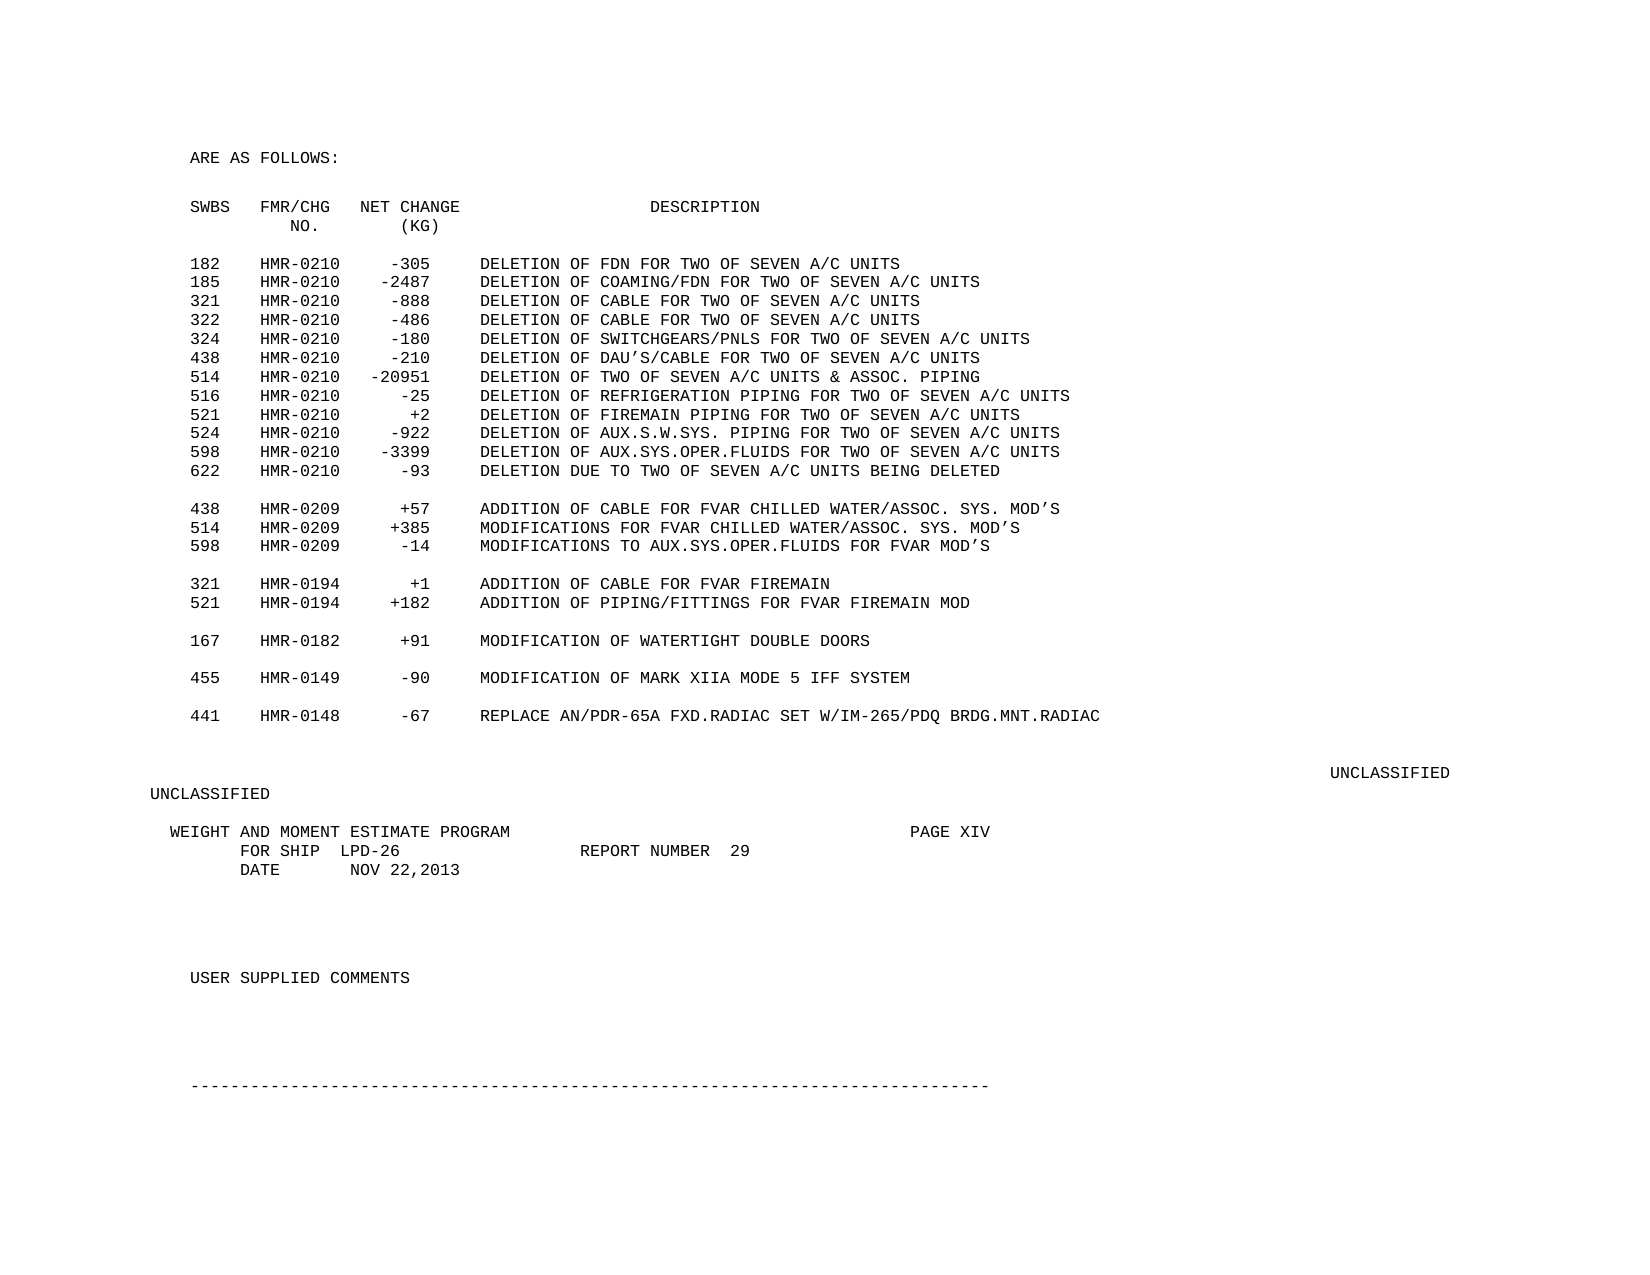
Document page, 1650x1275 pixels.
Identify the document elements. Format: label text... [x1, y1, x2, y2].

text 321 HMR-0210 -888 DELETION OF CABLE FOR TWO OF SEVEN A/C UNITS [150, 293, 1500, 312]
text 438 HMR-0210 -210 DELETION OF DAU’S/CABLE FOR TWO OF SEVEN A/C UNITS [150, 349, 1500, 368]
text 321 HMR-0194 +1 ADDITION OF CABLE FOR FVAR FIREMAIN [150, 576, 1500, 594]
text USER SUPPLIED COMMENTS [150, 969, 1500, 988]
text UNCLASSIFIED [150, 786, 1500, 805]
text 521 HMR-0210 +2 DELETION OF FIREMAIN PIPING FOR TWO OF SEVEN A/C UNITS [150, 406, 1500, 425]
text SWBS FMR/CHG NET CHANGE DESCRIPTION [150, 199, 1500, 217]
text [150, 1078, 1500, 1097]
text WEIGHT AND MOMENT ESTIMATE PROGRAM PAGE XIV [150, 824, 1500, 842]
text 598 HMR-0210 -3399 DELETION OF AUX.SYS.OPER.FLUIDS FOR TWO OF SEVEN A/C UNITS [150, 444, 1500, 463]
text 516 HMR-0210 -25 DELETION OF REFRIGERATION PIPING FOR TWO OF SEVEN A/C UNITS [150, 387, 1500, 406]
text 182 HMR-0210 -305 DELETION OF FDN FOR TWO OF SEVEN A/C UNITS [150, 255, 1500, 274]
text 622 HMR-0210 -93 DELETION DUE TO TWO OF SEVEN A/C UNITS BEING DELETED [150, 463, 1500, 481]
text 438 HMR-0209 +57 ADDITION OF CABLE FOR FVAR CHILLED WATER/ASSOC. SYS. MOD’S [150, 500, 1500, 519]
text 441 HMR-0148 -67 REPLACE AN/PDR-65A FXD.RADIAC SET W/IM-265/PDQ BRDG.MNT.RADIAC [150, 708, 1500, 727]
text FOR SHIP LPD-26 REPORT NUMBER 29 [150, 842, 1500, 861]
text 524 HMR-0210 -922 DELETION OF AUX.S.W.SYS. PIPING FOR TWO OF SEVEN A/C UNITS [150, 425, 1500, 444]
text 514 HMR-0210 -20951 DELETION OF TWO OF SEVEN A/C UNITS & ASSOC. PIPING [150, 368, 1500, 387]
text 598 HMR-0209 -14 MODIFICATIONS TO AUX.SYS.OPER.FLUIDS FOR FVAR MOD’S [150, 538, 1500, 557]
text ARE AS FOLLOWS: [150, 150, 1500, 169]
text 185 HMR-0210 -2487 DELETION OF COAMING/FDN FOR TWO OF SEVEN A/C UNITS [150, 274, 1500, 293]
text 324 HMR-0210 -180 DELETION OF SWITCHGEARS/PNLS FOR TWO OF SEVEN A/C UNITS [150, 331, 1500, 349]
text DATE NOV 22,2013 [150, 861, 1500, 880]
text 455 HMR-0149 -90 MODIFICATION OF MARK XIIA MODE 5 IFF SYSTEM [150, 670, 1500, 689]
text NO. (KG) [150, 217, 1500, 236]
text 521 HMR-0194 +182 ADDITION OF PIPING/FITTINGS FOR FVAR FIREMAIN MOD [150, 594, 1500, 613]
text UNCLASSIFIED [150, 764, 1500, 783]
text 514 HMR-0209 +385 MODIFICATIONS FOR FVAR CHILLED WATER/ASSOC. SYS. MOD’S [150, 519, 1500, 538]
text 167 HMR-0182 +91 MODIFICATION OF WATERTIGHT DOUBLE DOORS [150, 632, 1500, 651]
text 322 HMR-0210 -486 DELETION OF CABLE FOR TWO OF SEVEN A/C UNITS [150, 312, 1500, 331]
